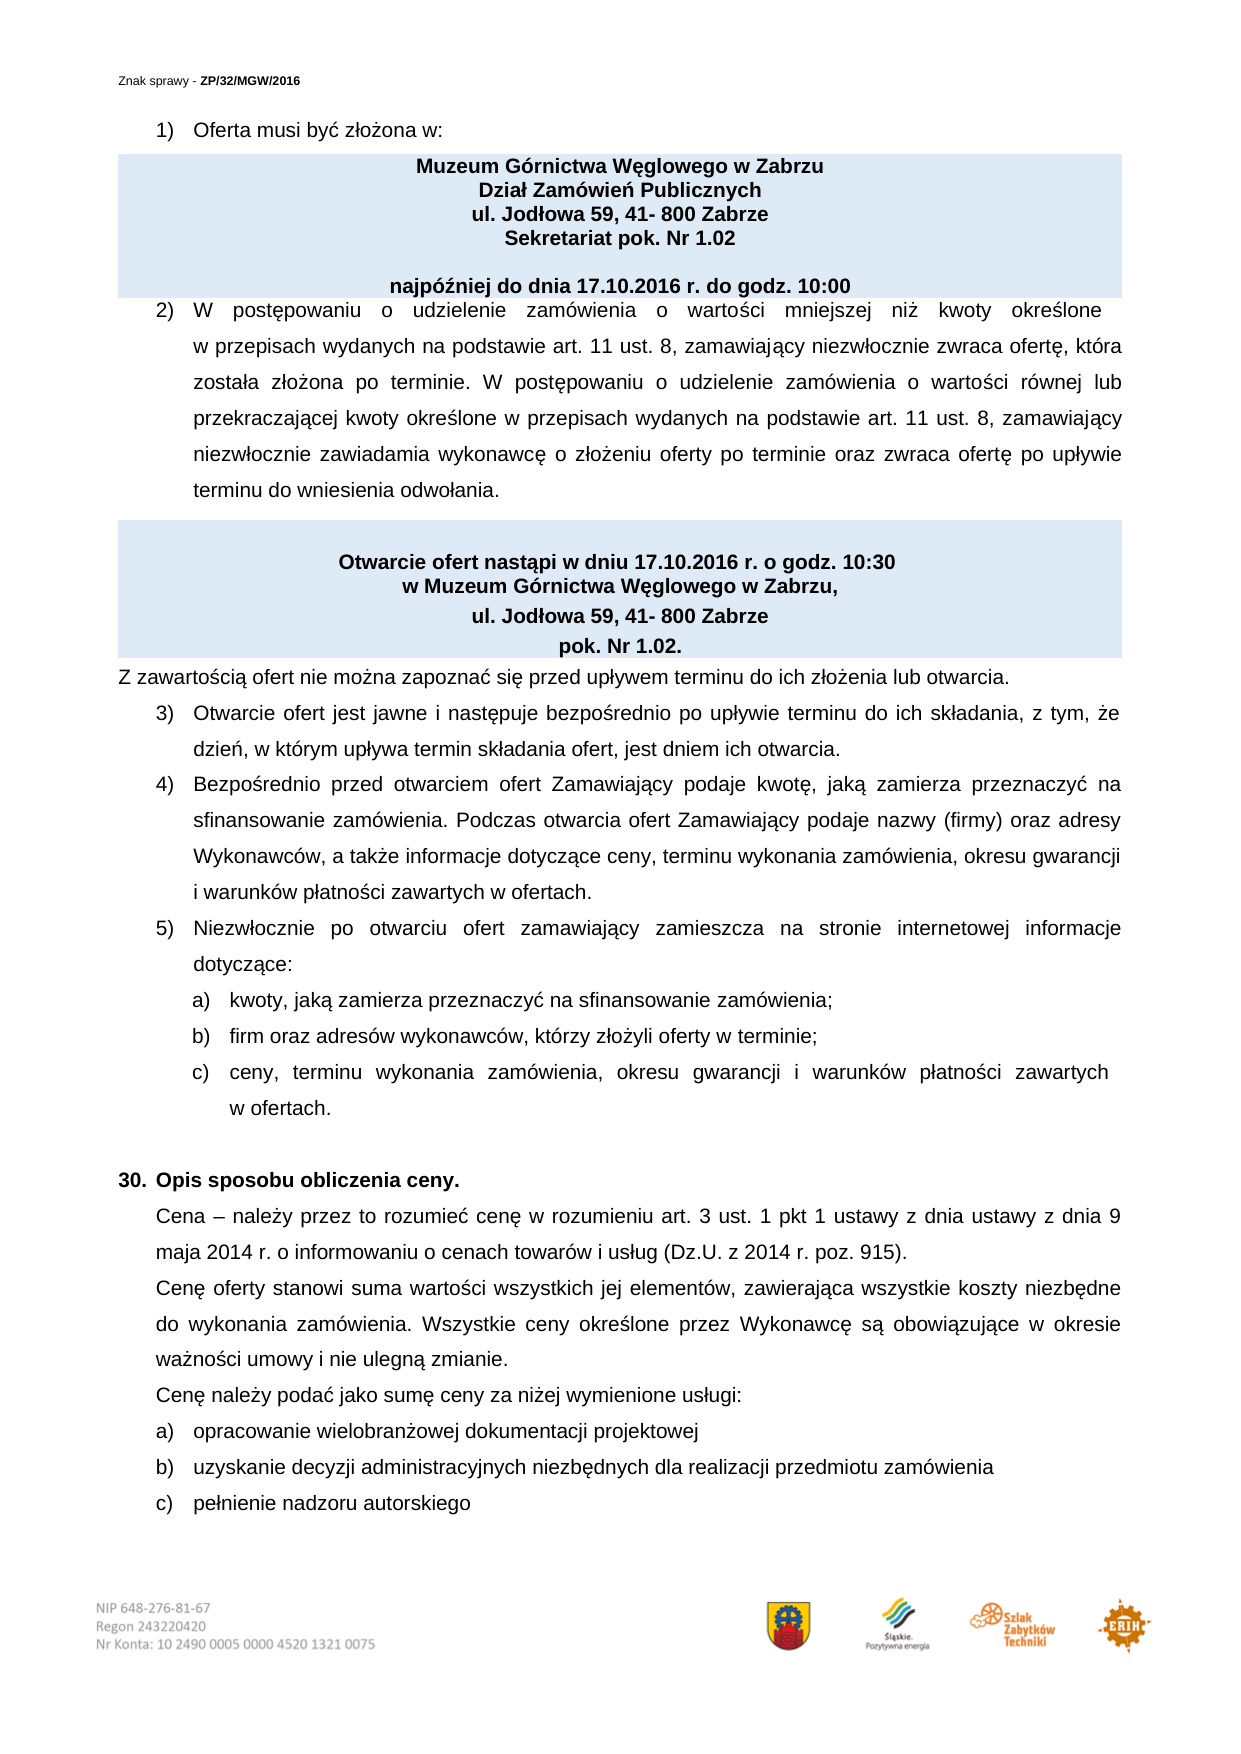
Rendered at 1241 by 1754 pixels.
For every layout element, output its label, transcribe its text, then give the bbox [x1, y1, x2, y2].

text Sekretariat pok. Nr 1.02 [118, 226, 1122, 250]
list Niezwłocznie po otwarciu ofert zamawiający zamieszcza na stronie internetowej informacje dotyczące: [156, 916, 1122, 976]
picture [0, 1594, 1241, 1711]
text Cena – należy przez to rozumieć cenę w rozumieniu art. 3 ust. 1 pkt 1 ustawy z dnia ustawy z dnia 9 maja 2014 r. o informowaniu o cenach towarów i usług (Dz.U. z 2014 r. poz. 915). [156, 1203, 1122, 1263]
text Muzeum Górnictwa Węglowego w Zabrzu [118, 154, 1122, 178]
list ceny, terminu wykonania zamówienia, okresu gwarancji i warunków płatności zawartych w ofertach. [192, 1060, 1122, 1120]
list Otwarcie ofert jest jawne i następuje bezpośrednio po upływie terminu do ich składania, z tym, że dzień, w którym upływa termin składania ofert, jest dniem ich otwarcia. [156, 700, 1122, 760]
text ul. Jodłowa 59, 41- 800 Zabrze [118, 604, 1122, 628]
text Otwarcie ofert nastąpi w dniu 17.10.2016 r. o godz. 10:30 w Muzeum Górnictwa Węglowego w Zabrzu, [118, 550, 1122, 598]
list W postępowaniu o udzielenie zamówienia o wartości mniejszej niż kwoty określone w przepisach wydanych na podstawie art. 11 ust. 8, zamawiający niezwłocznie zwraca ofertę, która została złożona po terminie. W postępowaniu o udzielenie zamówienia o wartości równej lub przekraczającej kwoty określone w przepisach wydanych na podstawie art. 11 ust. 8, zamawiający niezwłocznie zawiadamia wykonawcę o złożeniu oferty po terminie oraz zwraca ofertę po upływie terminu do wniesienia odwołania. [156, 298, 1122, 501]
list kwoty, jaką zamierza przeznaczyć na sfinansowanie zamówienia; [192, 988, 1122, 1012]
list pełnienie nadzoru autorskiego [156, 1491, 1122, 1515]
text najpóźniej do dnia 17.10.2016 r. do godz. 10:00 [118, 274, 1122, 298]
text ul. Jodłowa 59, 41- 800 Zabrze [118, 202, 1122, 226]
text Cenę należy podać jako sumę ceny za niżej wymienione usługi: [118, 1383, 1122, 1407]
list Oferta musi być złożona w: [156, 118, 1122, 142]
text Dział Zamówień Publicznych [118, 178, 1122, 202]
list firm oraz adresów wykonawców, którzy złożyli oferty w terminie; [192, 1024, 1122, 1048]
text Z zawartością ofert nie można zapoznać się przed upływem terminu do ich złożenia lub otwarcia. [118, 664, 1122, 688]
text pok. Nr 1.02. [118, 634, 1122, 658]
text Cenę oferty stanowi suma wartości wszystkich jej elementów, zawierająca wszystkie koszty niezbędne do wykonania zamówienia. Wszystkie ceny określone przez Wykonawcę są obowiązujące w okresie ważności umowy i nie ulegną zmianie. [156, 1275, 1122, 1371]
list Bezpośrednio przed otwarciem ofert Zamawiający podaje kwotę, jaką zamierza przeznaczyć na sfinansowanie zamówienia. Podczas otwarcia ofert Zamawiający podaje nazwy (firmy) oraz adresy Wykonawców, a także informacje dotyczące ceny, terminu wykonania zamówienia, okresu gwarancji i warunków płatności zawartych w ofertach. [156, 772, 1122, 904]
list uzyskanie decyzji administracyjnych niezbędnych dla realizacji przedmiotu zamówienia [156, 1455, 1122, 1479]
list Opis sposobu obliczenia ceny. [118, 1168, 1122, 1192]
list opracowanie wielobranżowej dokumentacji projektowej [156, 1419, 1122, 1443]
